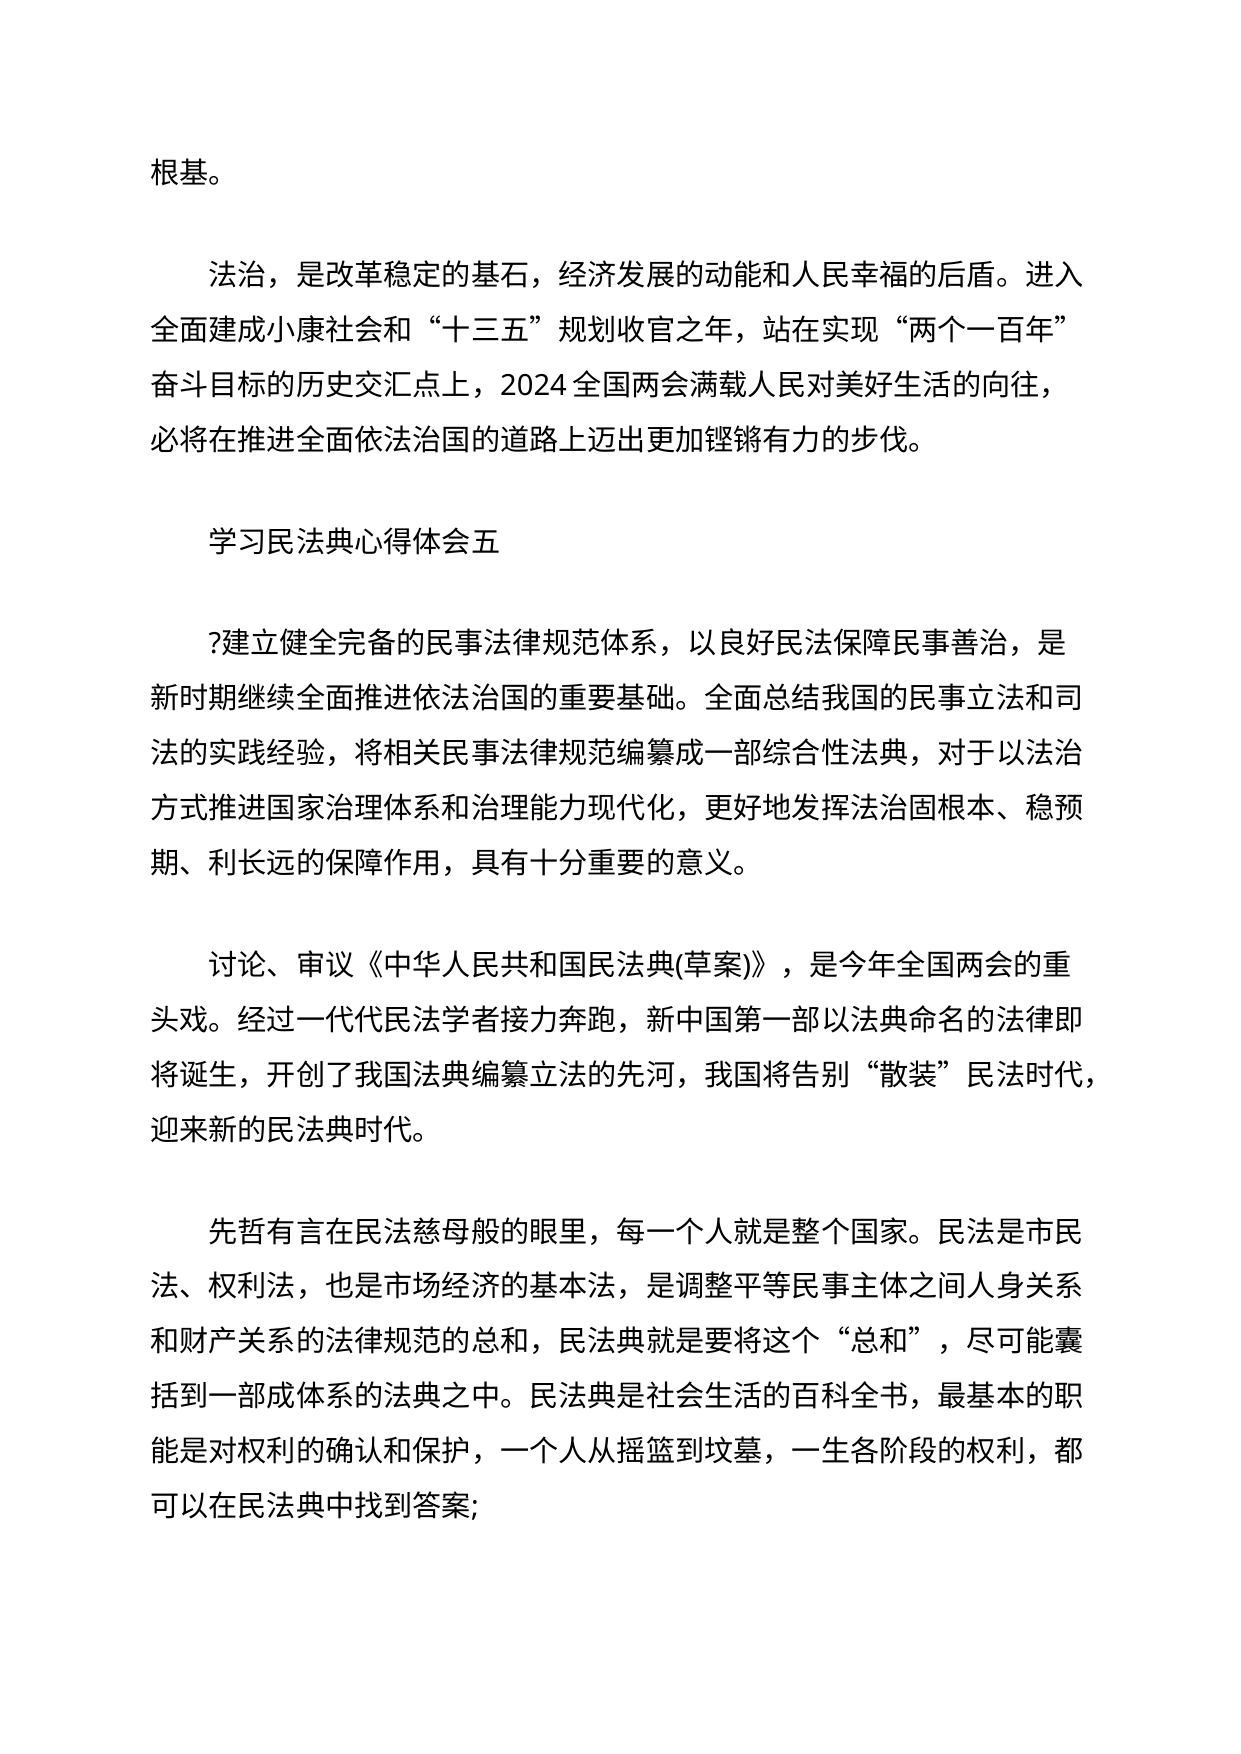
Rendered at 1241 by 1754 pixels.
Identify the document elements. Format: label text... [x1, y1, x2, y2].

text 学习民法典心得体会五 [150, 518, 1090, 561]
text 讨论、审议《中华人民共和国民法典(草案)》，是今年全国两会的重头戏。经过一代代民法学者接力奔跑，新中国第一部以法典命名的法律即将诞生，开创了我国法典编纂立法的先河，我国将告别“散装”民法时代，迎来新的民法典时代。 [150, 942, 1090, 1149]
text ?建立健全完备的民事法律规范体系，以良好民法保障民事善治，是新时期继续全面推进依法治国的重要基础。全面总结我国的民事立法和司法的实践经验，将相关民事法律规范编纂成一部综合性法典，对于以法治方式推进国家治理体系和治理能力现代化，更好地发挥法治固根本、稳预期、利长远的保障作用，具有十分重要的意义。 [150, 620, 1090, 882]
text 先哲有言在民法慈母般的眼里，每一个人就是整个国家。民法是市民法、权利法，也是市场经济的基本法，是调整平等民事主体之间人身关系和财产关系的法律规范的总和，民法典就是要将这个“总和”，尽可能囊括到一部成体系的法典之中。民法典是社会生活的百科全书，最基本的职能是对权利的确认和保护，一个人从摇篮到坟墓，一生各阶段的权利，都可以在民法典中找到答案; [150, 1208, 1090, 1525]
text 法治，是改革稳定的基石，经济发展的动能和人民幸福的后盾。进入全面建成小康社会和“十三五”规划收官之年，站在实现“两个一百年”奋斗目标的历史交汇点上，2024全国两会满载人民对美好生活的向往，必将在推进全面依法治国的道路上迈出更加铿锵有力的步伐。 [150, 252, 1090, 459]
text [150, 150, 1090, 192]
